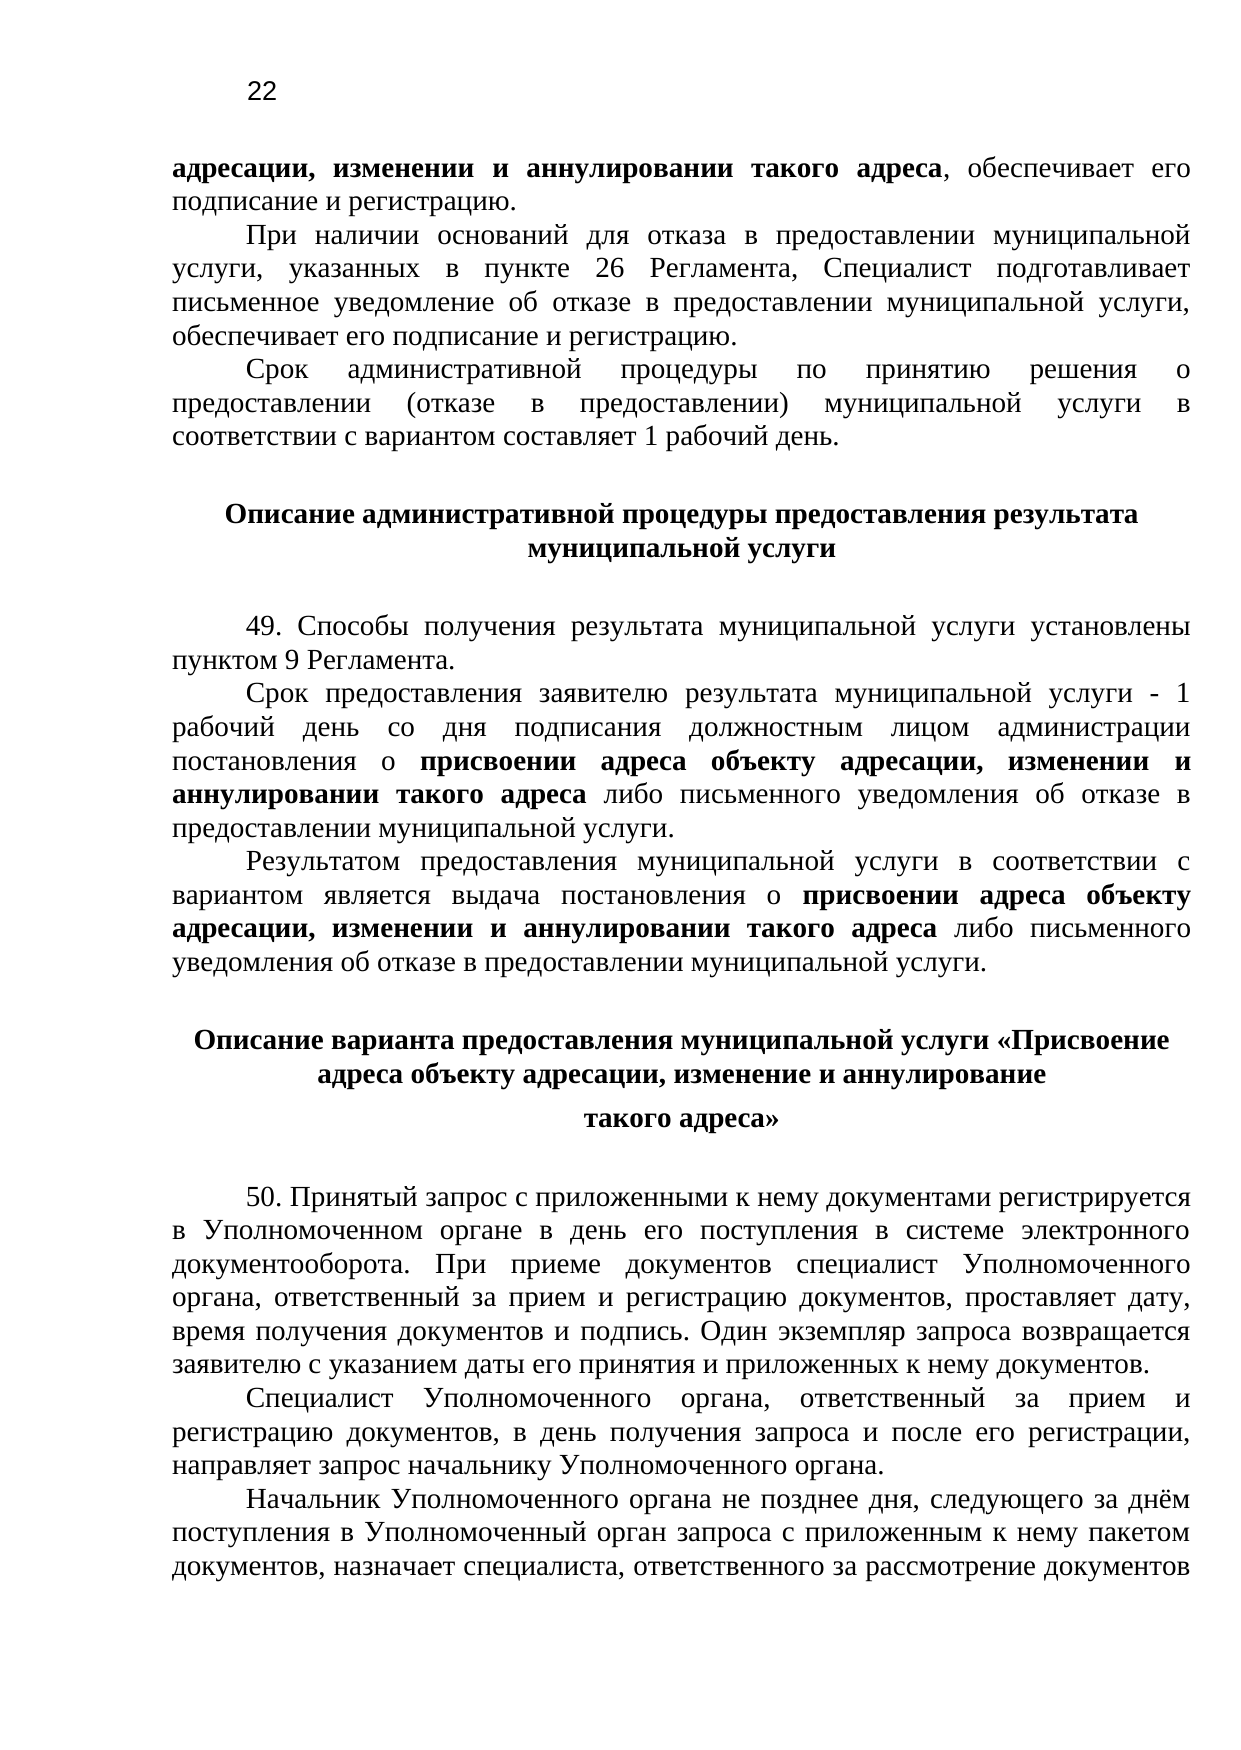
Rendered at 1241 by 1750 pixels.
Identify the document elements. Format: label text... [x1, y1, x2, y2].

text Специалист Уполномоченного органа, ответственный за прием и регистрацию документов, в день получения запроса и после его регистрации, направляет запрос начальнику Уполномоченного органа. [172, 1380, 1191, 1481]
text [172, 150, 1191, 217]
text Срок административной процедуры по принятию решения о предоставлении (отказе в предоставлении) муниципальной услуги в соответствии с вариантом составляет 1 рабочий день. [172, 351, 1191, 452]
text Результатом предоставления муниципальной услуги в соответствии с вариантом является выдача постановления о присвоении адреса объекту адресации, изменении и аннулировании такого адреса либо письменного уведомления об отказе в предоставлении муниципальной услуги. [172, 843, 1191, 977]
subtitle Описание административной процедуры предоставления результата муниципальной услуги [172, 497, 1191, 564]
subtitle такого адреса» [172, 1101, 1191, 1134]
text 50. Принятый запрос с приложенными к нему документами регистрируется в Уполномоченном органе в день его поступления в системе электронного документооборота. При приеме документов специалист Уполномоченного органа, ответственный за прием и регистрацию документов, проставляет дату, время получения документов и подпись. Один экземпляр запроса возвращается заявителю с указанием даты его принятия и приложенных к нему документов. [172, 1179, 1191, 1380]
subtitle Описание варианта предоставления муниципальной услуги «Присвоение адреса объекту адресации, изменение и аннулирование [172, 1022, 1191, 1089]
text 49. Способы получения результата муниципальной услуги установлены пунктом 9 Регламента. [172, 608, 1191, 676]
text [172, 1481, 1191, 1581]
text Срок предоставления заявителю результата муниципальной услуги - 1 рабочий день со дня подписания должностным лицом администрации постановления о присвоении адреса объекту адресации, изменении и аннулировании такого адреса либо письменного уведомления об отказе в предоставлении муниципальной услуги. [172, 676, 1191, 843]
text При наличии оснований для отказа в предоставлении муниципальной услуги, указанных в пункте 26 Регламента, Специалист подготавливает письменное уведомление об отказе в предоставлении муниципальной услуги, обеспечивает его подписание и регистрацию. [172, 217, 1191, 351]
